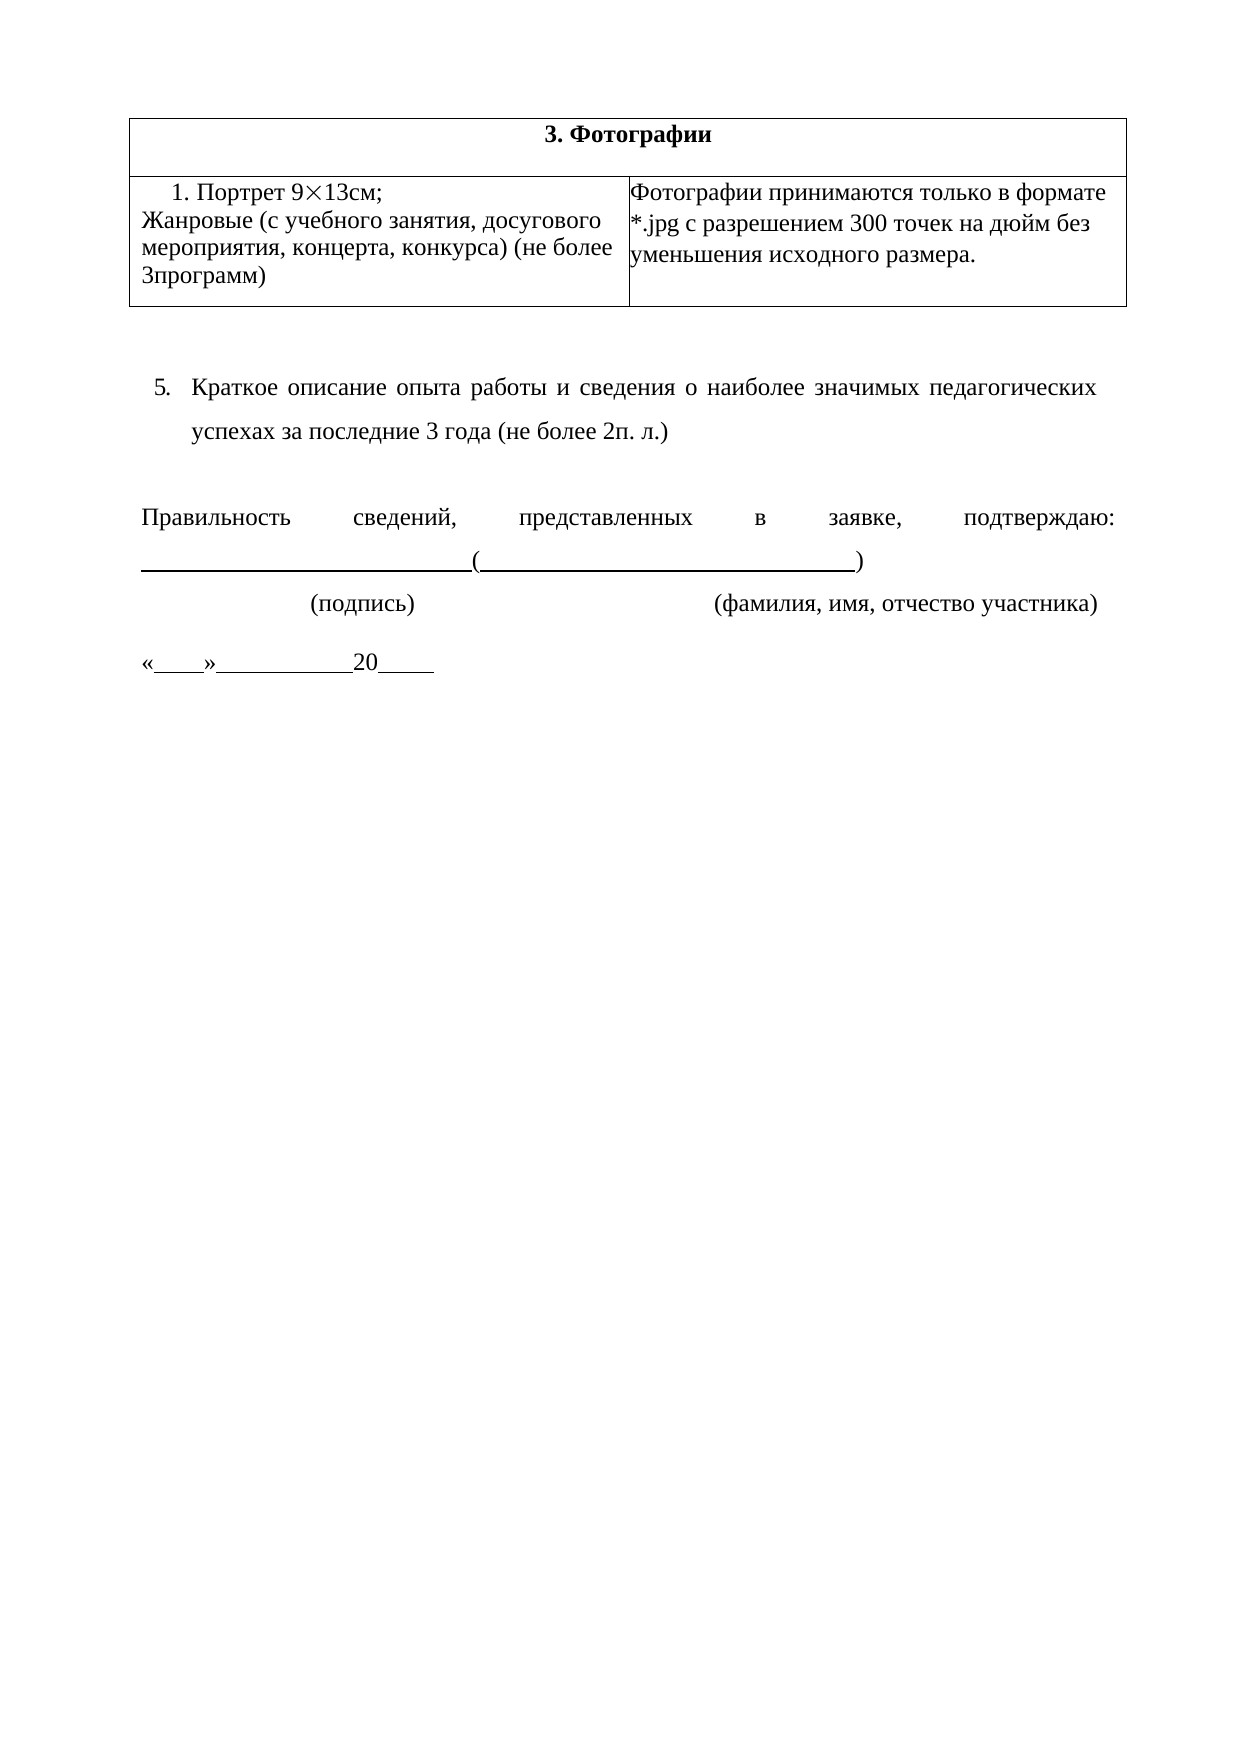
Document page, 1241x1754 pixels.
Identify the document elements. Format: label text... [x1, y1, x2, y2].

table_cell 3. Фотографии [130, 119, 1126, 176]
text ( ) [141, 545, 1122, 574]
text (подпись) (фамилия, имя, отчество участника) [310, 588, 1122, 617]
table_cell Портрет 913см; Жанровые (с учебного занятия, досугового мероприятия, концерта, конкурса) (не более 3программ) [130, 177, 629, 306]
text « » 20 [141, 647, 1122, 676]
table_cell Фотографии принимаются только в формате *.jpg с разрешением 300 точек на дюйм без уменьшения исходного размера. [630, 177, 1126, 306]
list Краткое описание опыта работы и сведения о наиболее значимых педагогических успехах за последние 3 года (не более 2п. л.) [153, 372, 1098, 444]
text Правильность сведений, представленных в заявке, подтверждаю: [141, 502, 1122, 531]
